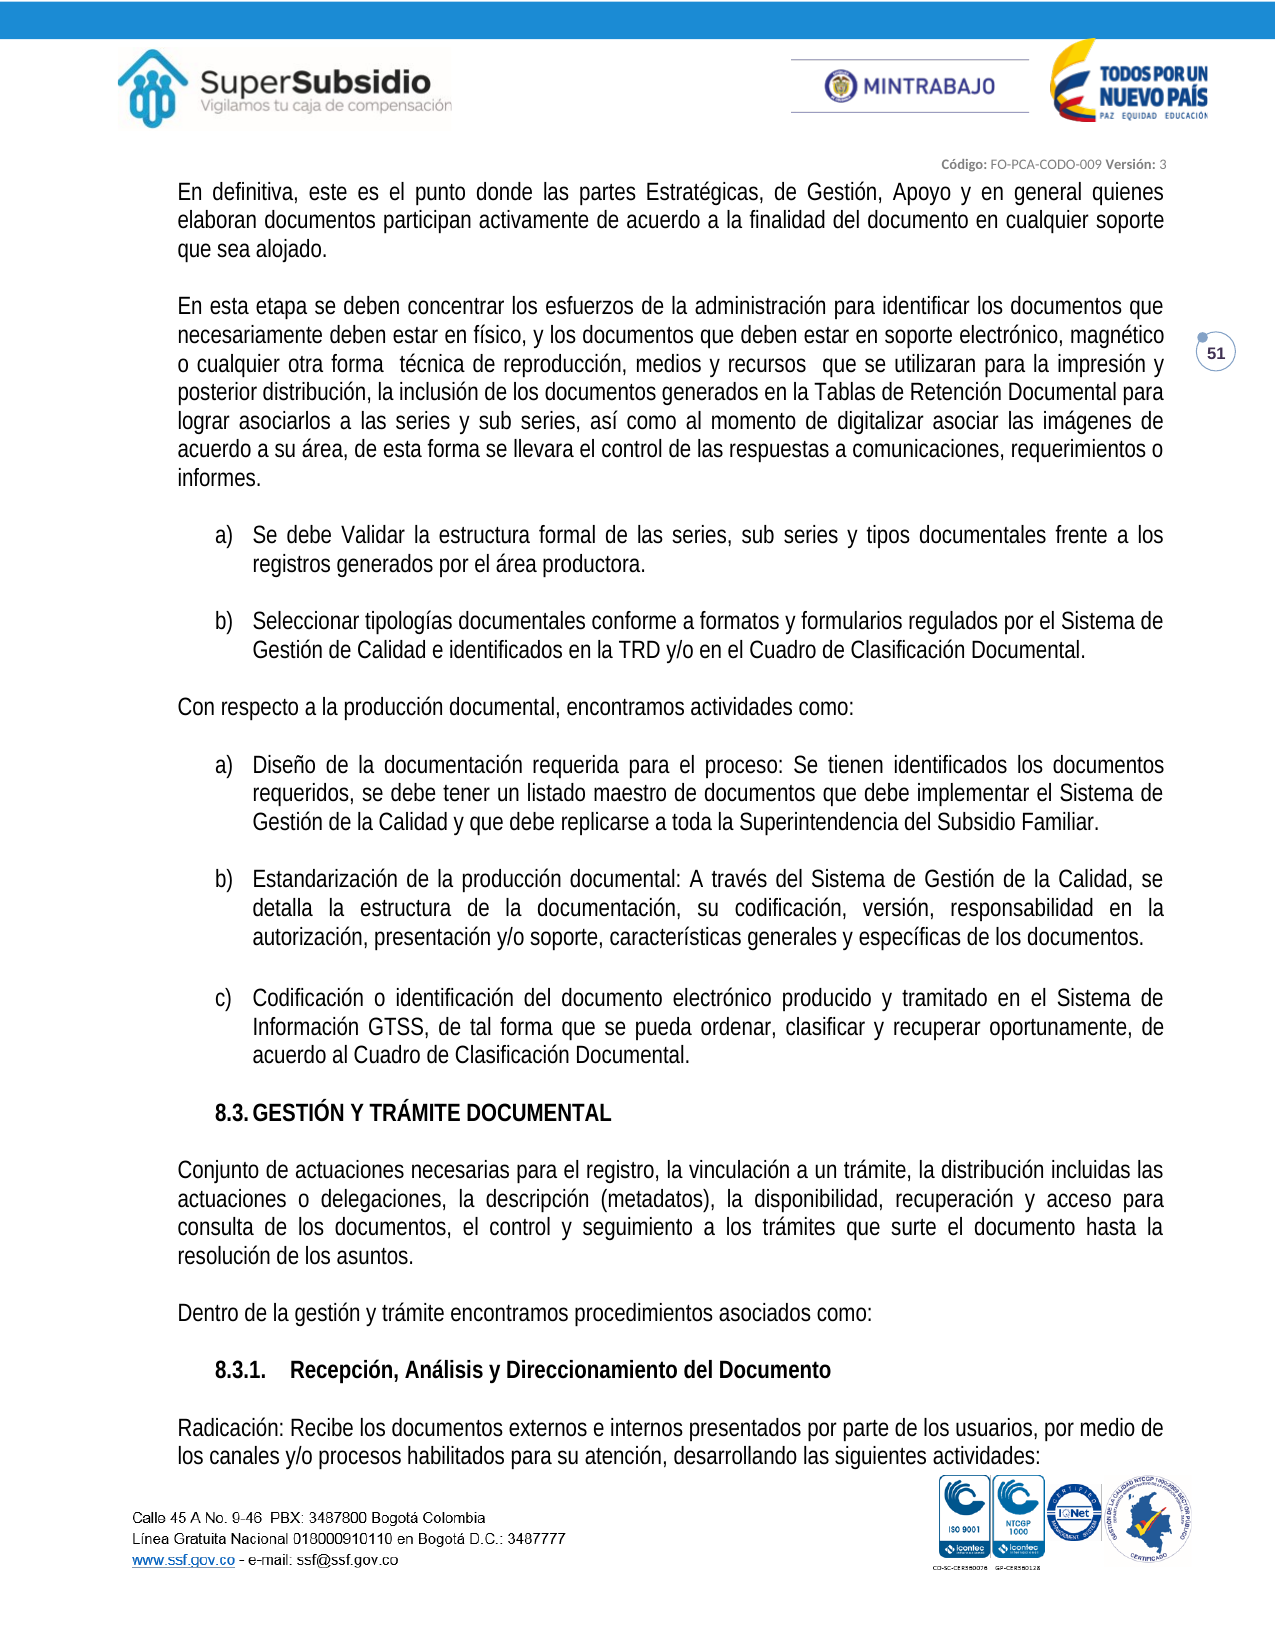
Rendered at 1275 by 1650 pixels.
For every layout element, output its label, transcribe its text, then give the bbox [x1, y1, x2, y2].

picture [117, 47, 452, 131]
list Se debe Validar la estructura formal de las series, sub series y tipos documentales frente a los registros generados por el área productora. [215, 520, 1166, 578]
list Seleccionar tipologías documentales conforme a formatos y formularios regulados por el Sistema de Gestión de Calidad e identificados en la TRD y/o en el Cuadro de Clasificación Documental. [215, 606, 1166, 664]
picture [791, 38, 1208, 122]
list Codificación o identificación del documento electrónico producido y tramitado en el Sistema de Información GTSS, de tal forma que se pueda ordenar, clasificar y recuperar oportunamente, de acuerdo al Cuadro de Clasificación Documental. [215, 983, 1166, 1069]
text En esta etapa se deben concentrar los esfuerzos de la administración para identificar los documentos que necesariamente deben estar en físico, y los documentos que deben estar en soporte electrónico, magnético o cualquier otra forma técnica de reproducción, medios y recursos que se utilizaran para la impresión y posterior distribución, la inclusión de los documentos generados en la Tablas de Retención Documental para lograr asociarlos a las series y sub series, así como al momento de digitalizar asociar las imágenes de acuerdo a su área, de esta forma se llevara el control de las respuestas a comunicaciones, requerimientos o informes. [177, 291, 1166, 492]
list Diseño de la documentación requerida para el proceso: Se tienen identificados los documentos requeridos, se debe tener un listado maestro de documentos que debe implementar el Sistema de Gestión de la Calidad y que debe replicarse a toda la Superintendencia del Subsidio Familiar. [215, 749, 1166, 836]
text En definitiva, este es el punto donde las partes Estratégicas, de Gestión, Apoyo y en general quienes elaboran documentos participan activamente de acuerdo a la finalidad del documento en cualquier soporte que sea alojado. [177, 177, 1166, 263]
list Recepción, Análisis y Direccionamiento del Documento [215, 1355, 1166, 1384]
picture [922, 1475, 1192, 1577]
picture [118, 1500, 639, 1577]
text Con respecto a la producción documental, encontramos actividades como: [177, 692, 1166, 721]
text Dentro de la gestión y trámite encontramos procedimientos asociados como: [177, 1298, 1166, 1327]
text Radicación: Recibe los documentos externos e internos presentados por parte de los usuarios, por medio de los canales y/o procesos habilitados para su atención, desarrollando las siguientes actividades: [177, 1413, 1166, 1470]
text Conjunto de actuaciones necesarias para el registro, la vinculación a un trámite, la distribución incluidas las actuaciones o delegaciones, la descripción (metadatos), la disponibilidad, recuperación y acceso para consulta de los documentos, el control y seguimiento a los trámites que surte el documento hasta la resolución de los asuntos. [177, 1155, 1166, 1269]
list Estandarización de la producción documental: A través del Sistema de Gestión de la Calidad, se detalla la estructura de la documentación, su codificación, versión, responsabilidad en la autorización, presentación y/o soporte, características generales y específicas de los documentos. [215, 864, 1166, 950]
list GESTIÓN Y TRÁMITE DOCUMENTAL [215, 1098, 1166, 1126]
